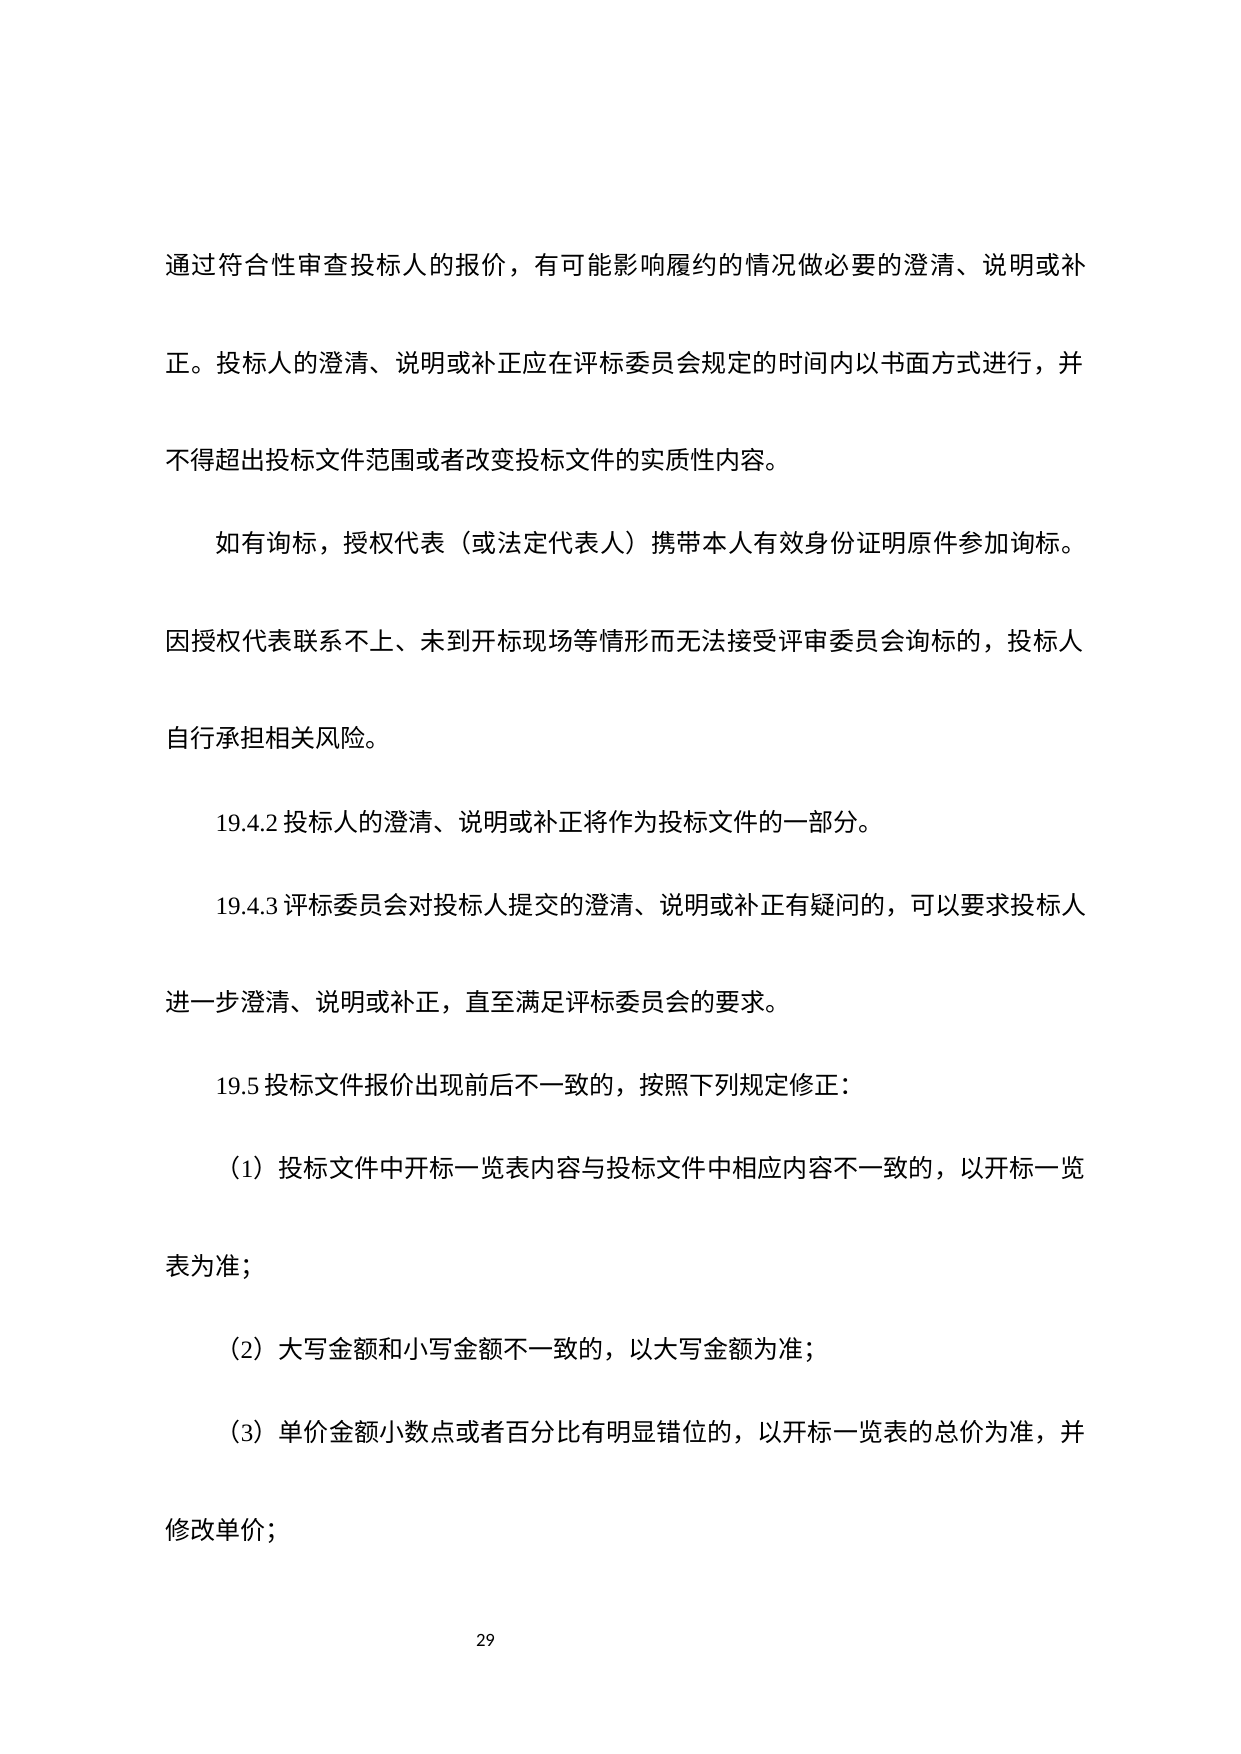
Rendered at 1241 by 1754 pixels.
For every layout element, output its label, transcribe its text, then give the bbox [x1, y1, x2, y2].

text （1）投标文件中开标一览表内容与投标文件中相应内容不一致的，以开标一览表为准； [165, 1134, 1087, 1297]
text （2）大写金额和小写金额不一致的，以大写金额为准； [165, 1315, 1087, 1380]
text 如有询标，授权代表（或法定代表人）携带本人有效身份证明原件参加询标。因授权代表联系不上、未到开标现场等情形而无法接受评审委员会询标的，投标人自行承担相关风险。 [165, 509, 1087, 769]
text 19.5投标文件报价出现前后不一致的，按照下列规定修正： [165, 1051, 1087, 1116]
text 19.4.3评标委员会对投标人提交的澄清、说明或补正有疑问的，可以要求投标人进一步澄清、说明或补正，直至满足评标委员会的要求。 [165, 871, 1087, 1033]
text 19.4.2投标人的澄清、说明或补正将作为投标文件的一部分。 [165, 788, 1087, 853]
text （3）单价金额小数点或者百分比有明显错位的，以开标一览表的总价为准，并修改单价； [165, 1398, 1087, 1561]
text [165, 231, 1087, 491]
